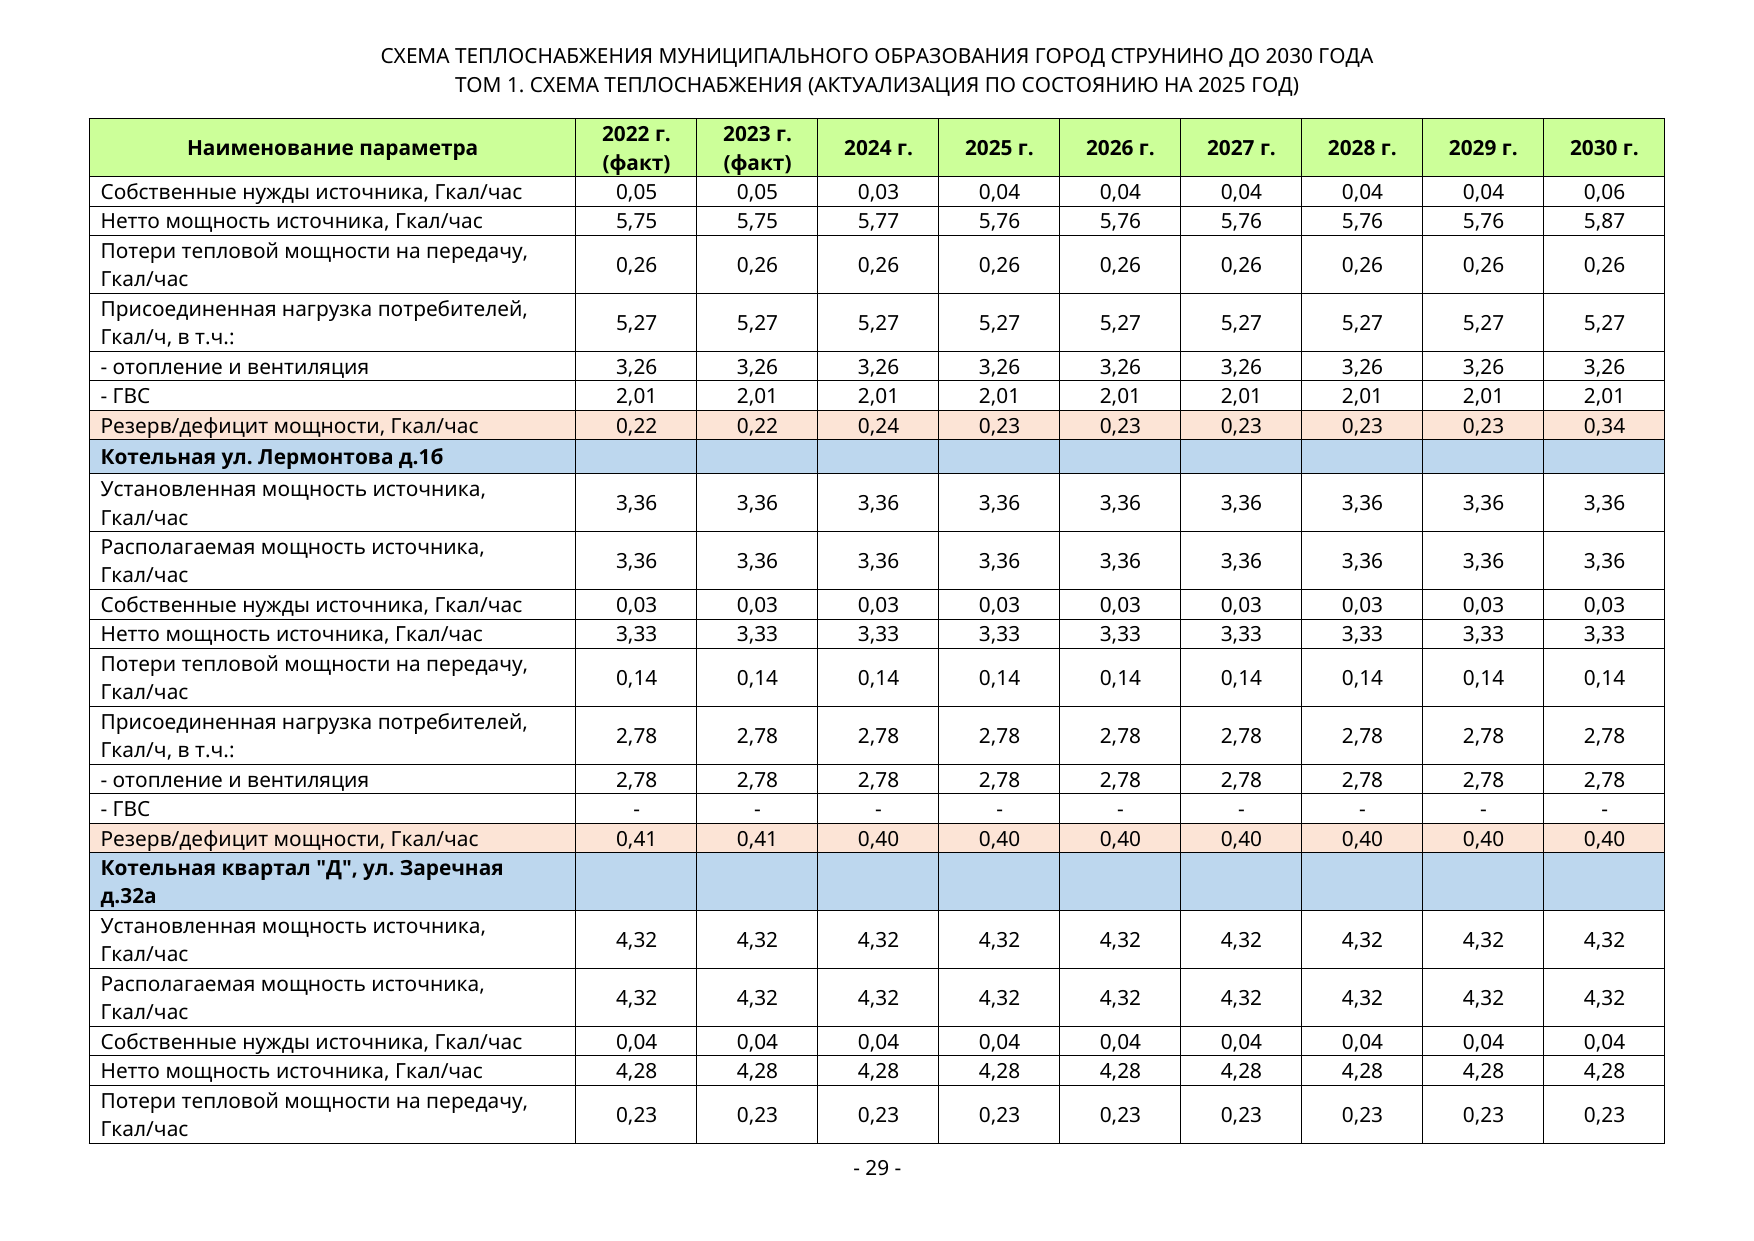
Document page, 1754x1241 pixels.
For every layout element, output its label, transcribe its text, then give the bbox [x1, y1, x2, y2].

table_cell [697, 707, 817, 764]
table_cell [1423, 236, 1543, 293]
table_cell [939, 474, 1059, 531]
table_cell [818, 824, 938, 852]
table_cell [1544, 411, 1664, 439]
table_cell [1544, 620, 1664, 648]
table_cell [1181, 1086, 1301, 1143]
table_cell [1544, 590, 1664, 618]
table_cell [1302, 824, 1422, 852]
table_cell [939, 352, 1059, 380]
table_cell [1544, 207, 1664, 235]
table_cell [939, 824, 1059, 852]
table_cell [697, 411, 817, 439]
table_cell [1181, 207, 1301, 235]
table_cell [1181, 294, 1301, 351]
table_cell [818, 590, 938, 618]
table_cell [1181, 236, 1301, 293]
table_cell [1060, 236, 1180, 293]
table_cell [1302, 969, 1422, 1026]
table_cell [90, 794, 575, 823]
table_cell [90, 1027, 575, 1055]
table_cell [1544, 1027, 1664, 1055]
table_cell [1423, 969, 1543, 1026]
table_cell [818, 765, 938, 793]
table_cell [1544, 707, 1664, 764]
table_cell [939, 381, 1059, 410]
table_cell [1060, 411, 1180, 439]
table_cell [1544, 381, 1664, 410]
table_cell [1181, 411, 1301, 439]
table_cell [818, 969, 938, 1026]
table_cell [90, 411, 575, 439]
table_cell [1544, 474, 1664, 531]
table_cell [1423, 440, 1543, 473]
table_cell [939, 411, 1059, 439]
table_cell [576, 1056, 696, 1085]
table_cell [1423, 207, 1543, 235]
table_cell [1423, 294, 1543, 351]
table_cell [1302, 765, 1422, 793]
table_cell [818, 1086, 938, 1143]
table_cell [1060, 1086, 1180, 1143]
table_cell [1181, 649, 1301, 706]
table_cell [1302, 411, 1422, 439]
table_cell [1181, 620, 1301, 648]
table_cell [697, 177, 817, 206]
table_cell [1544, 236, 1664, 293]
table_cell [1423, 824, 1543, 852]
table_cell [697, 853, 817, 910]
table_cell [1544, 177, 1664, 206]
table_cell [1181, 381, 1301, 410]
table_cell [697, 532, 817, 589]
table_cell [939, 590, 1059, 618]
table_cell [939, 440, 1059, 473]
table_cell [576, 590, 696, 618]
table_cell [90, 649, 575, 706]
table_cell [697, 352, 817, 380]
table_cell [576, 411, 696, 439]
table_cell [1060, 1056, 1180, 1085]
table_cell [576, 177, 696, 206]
table_header 2028 г. [1302, 119, 1422, 176]
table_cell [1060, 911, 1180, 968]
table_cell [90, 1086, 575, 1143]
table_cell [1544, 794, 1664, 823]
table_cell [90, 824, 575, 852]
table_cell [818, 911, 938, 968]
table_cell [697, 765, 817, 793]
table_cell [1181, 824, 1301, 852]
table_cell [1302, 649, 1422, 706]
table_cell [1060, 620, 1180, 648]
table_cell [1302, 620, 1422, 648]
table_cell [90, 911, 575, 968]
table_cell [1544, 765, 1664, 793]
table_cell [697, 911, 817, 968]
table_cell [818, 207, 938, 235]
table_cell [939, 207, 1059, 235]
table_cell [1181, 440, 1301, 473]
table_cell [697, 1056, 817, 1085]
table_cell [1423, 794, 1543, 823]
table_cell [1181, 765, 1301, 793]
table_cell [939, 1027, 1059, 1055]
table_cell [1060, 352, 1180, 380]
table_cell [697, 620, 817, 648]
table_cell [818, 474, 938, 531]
table_header 2025 г. [939, 119, 1059, 176]
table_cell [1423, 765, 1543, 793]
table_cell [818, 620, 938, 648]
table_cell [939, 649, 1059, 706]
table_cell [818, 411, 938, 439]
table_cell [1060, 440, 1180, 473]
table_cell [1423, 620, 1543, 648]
table_header 2023 г. (факт) [697, 119, 817, 176]
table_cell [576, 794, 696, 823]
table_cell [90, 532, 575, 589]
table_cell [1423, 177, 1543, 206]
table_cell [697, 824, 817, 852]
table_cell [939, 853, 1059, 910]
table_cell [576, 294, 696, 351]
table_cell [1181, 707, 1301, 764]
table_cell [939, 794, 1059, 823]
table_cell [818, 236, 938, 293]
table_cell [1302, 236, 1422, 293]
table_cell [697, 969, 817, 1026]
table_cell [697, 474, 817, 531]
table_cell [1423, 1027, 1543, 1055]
table_header Наименование параметра [90, 119, 575, 176]
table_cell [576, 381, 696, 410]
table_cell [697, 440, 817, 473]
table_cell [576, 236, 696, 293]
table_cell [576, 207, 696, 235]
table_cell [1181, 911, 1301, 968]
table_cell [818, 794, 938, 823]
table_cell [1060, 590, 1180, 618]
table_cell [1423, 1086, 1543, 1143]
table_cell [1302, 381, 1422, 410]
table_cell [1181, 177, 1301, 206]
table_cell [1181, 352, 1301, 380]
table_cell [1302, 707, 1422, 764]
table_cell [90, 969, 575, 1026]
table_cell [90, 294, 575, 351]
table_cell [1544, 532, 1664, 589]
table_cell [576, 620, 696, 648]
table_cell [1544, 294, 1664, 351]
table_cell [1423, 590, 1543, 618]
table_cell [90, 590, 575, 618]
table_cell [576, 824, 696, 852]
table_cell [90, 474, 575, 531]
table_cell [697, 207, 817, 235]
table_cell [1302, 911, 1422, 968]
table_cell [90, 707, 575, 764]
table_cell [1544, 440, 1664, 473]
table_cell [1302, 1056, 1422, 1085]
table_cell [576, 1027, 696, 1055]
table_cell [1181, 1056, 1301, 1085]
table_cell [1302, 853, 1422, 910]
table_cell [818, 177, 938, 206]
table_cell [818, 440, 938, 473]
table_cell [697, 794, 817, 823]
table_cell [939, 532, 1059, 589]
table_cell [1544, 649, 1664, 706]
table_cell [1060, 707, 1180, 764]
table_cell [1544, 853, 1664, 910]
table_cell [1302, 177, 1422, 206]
table_header 2030 г. [1544, 119, 1664, 176]
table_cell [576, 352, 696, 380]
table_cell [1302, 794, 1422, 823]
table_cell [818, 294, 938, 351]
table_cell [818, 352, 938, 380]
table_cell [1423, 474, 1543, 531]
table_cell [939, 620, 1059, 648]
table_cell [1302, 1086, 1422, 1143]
table_header 2024 г. [818, 119, 938, 176]
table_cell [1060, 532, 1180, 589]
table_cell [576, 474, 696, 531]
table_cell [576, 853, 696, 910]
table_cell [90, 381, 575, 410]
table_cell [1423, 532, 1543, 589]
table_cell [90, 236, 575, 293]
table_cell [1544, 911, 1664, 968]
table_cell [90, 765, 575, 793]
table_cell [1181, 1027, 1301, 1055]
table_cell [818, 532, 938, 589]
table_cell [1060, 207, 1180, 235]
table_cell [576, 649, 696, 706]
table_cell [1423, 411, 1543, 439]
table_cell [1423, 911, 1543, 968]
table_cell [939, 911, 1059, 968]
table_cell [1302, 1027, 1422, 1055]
table_header 2022 г. (факт) [576, 119, 696, 176]
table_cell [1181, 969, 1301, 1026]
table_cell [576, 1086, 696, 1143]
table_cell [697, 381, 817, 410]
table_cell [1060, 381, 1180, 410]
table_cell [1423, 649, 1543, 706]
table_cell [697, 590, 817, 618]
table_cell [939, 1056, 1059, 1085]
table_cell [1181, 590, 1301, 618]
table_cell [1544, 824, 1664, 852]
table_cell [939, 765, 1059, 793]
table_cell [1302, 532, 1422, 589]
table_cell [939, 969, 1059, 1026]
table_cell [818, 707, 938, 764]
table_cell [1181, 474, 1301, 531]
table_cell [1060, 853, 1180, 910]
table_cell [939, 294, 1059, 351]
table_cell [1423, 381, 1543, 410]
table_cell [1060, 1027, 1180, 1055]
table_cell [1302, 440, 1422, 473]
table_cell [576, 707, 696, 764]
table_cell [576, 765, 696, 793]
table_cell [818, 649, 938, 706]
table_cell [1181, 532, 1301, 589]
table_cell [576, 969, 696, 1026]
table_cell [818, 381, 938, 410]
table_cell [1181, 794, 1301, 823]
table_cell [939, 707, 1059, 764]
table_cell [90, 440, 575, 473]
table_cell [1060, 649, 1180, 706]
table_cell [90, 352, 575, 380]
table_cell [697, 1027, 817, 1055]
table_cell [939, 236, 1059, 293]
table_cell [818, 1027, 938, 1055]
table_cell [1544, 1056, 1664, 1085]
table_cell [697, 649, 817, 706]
table_header 2026 г. [1060, 119, 1180, 176]
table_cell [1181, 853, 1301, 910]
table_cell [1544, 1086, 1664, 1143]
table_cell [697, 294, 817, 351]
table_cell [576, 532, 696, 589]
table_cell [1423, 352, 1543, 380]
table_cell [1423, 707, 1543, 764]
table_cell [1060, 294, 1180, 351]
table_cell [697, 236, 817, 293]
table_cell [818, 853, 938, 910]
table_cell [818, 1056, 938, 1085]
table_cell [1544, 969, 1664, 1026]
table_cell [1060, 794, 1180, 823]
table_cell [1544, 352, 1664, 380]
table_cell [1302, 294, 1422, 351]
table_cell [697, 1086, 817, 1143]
table_header 2027 г. [1181, 119, 1301, 176]
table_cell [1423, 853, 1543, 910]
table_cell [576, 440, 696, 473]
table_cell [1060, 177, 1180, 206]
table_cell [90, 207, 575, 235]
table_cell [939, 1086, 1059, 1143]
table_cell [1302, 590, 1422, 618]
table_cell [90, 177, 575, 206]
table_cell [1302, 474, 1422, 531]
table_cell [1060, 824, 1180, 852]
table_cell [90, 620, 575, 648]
table_header 2029 г. [1423, 119, 1543, 176]
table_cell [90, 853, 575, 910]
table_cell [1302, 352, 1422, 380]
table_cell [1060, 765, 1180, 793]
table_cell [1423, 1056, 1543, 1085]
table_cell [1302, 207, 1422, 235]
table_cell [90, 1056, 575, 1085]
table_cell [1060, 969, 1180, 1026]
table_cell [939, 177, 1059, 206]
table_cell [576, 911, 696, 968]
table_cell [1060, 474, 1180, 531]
